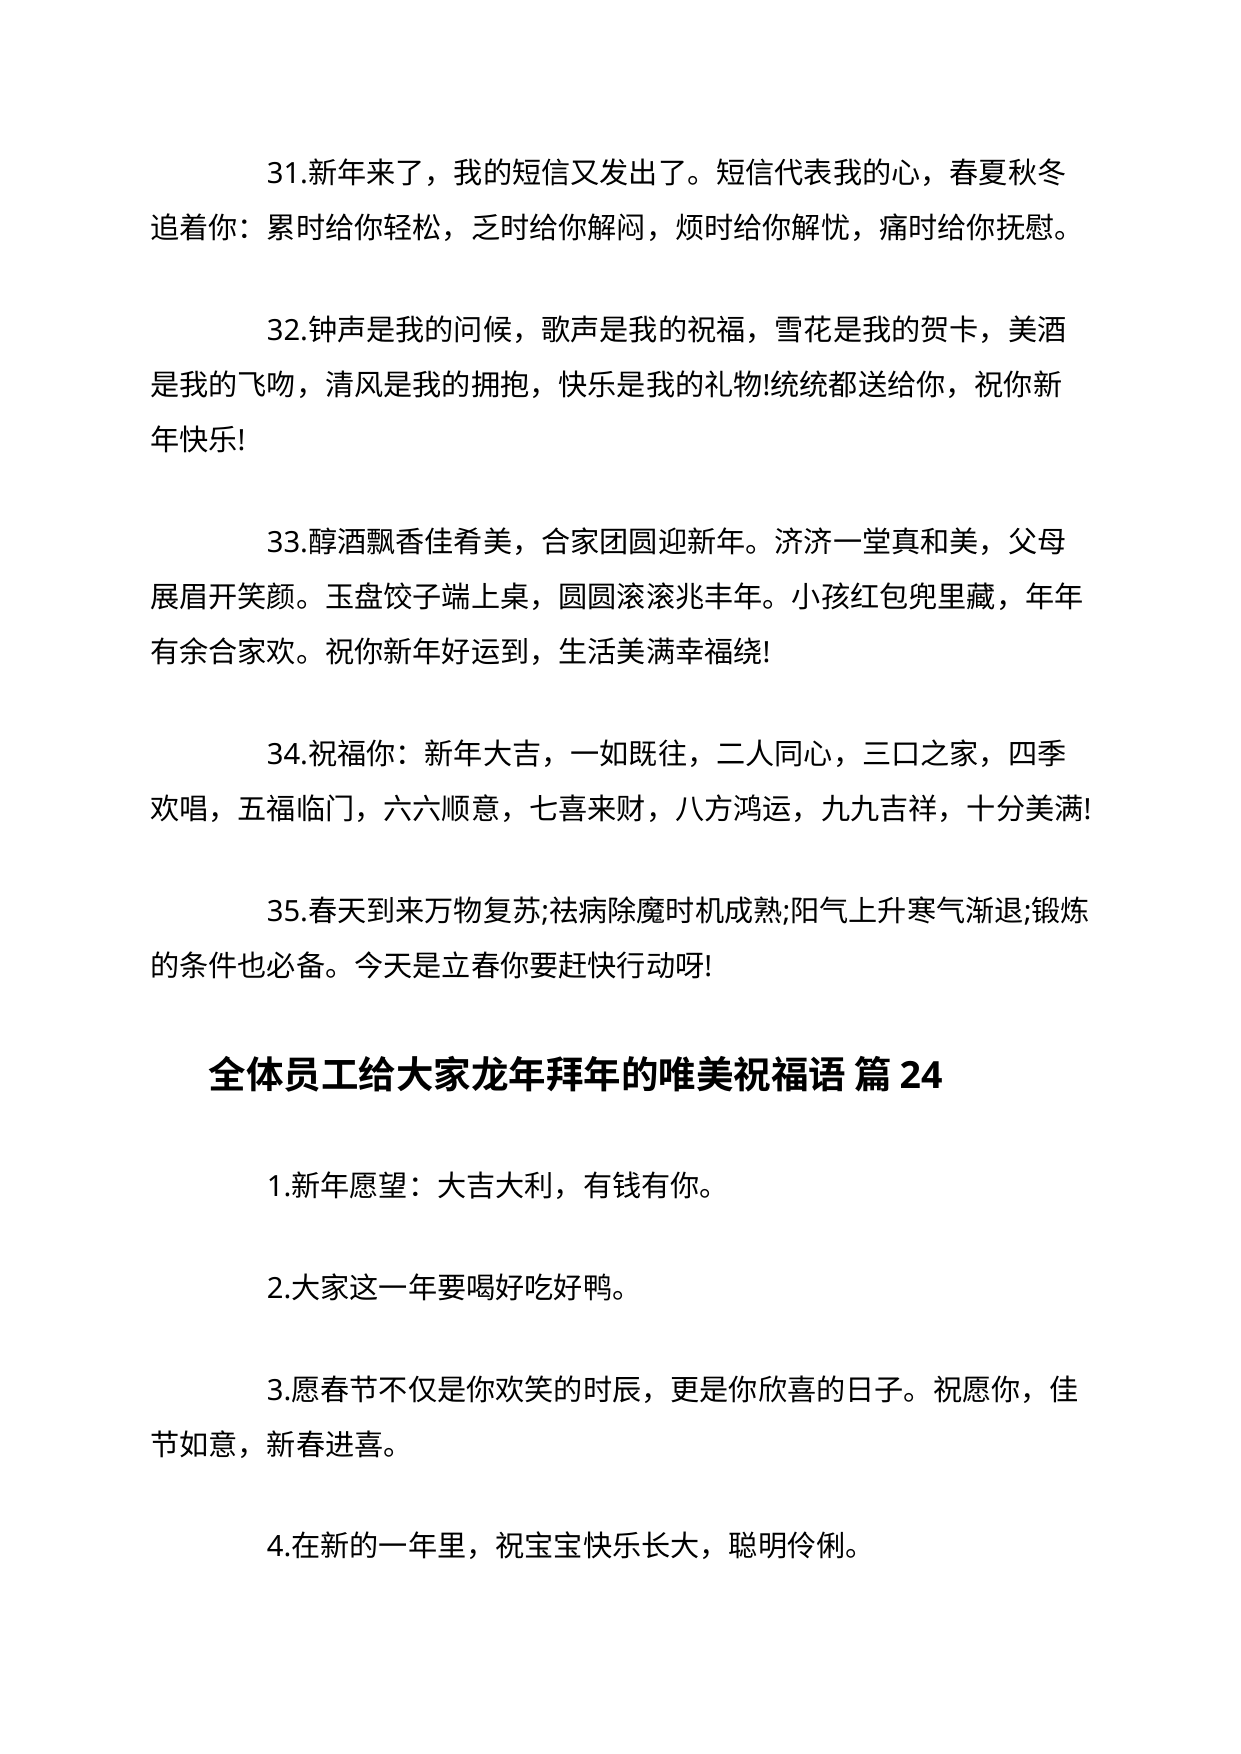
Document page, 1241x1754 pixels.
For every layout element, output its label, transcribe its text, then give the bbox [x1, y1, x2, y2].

text 全体员工给大家龙年拜年的唯美祝福语 篇24 [150, 1044, 1090, 1099]
text 35.春天到来万物复苏;祛病除魔时机成熟;阳气上升寒气渐退;锻炼的条件也必备。今天是立春你要赶快行动呀! [150, 888, 1090, 985]
text 32.钟声是我的问候，歌声是我的祝福，雪花是我的贺卡，美酒是我的飞吻，清风是我的拥抱，快乐是我的礼物!统统都送给你，祝你新年快乐! [150, 307, 1090, 459]
text 1.新年愿望：大吉大利，有钱有你。 [150, 1162, 1090, 1204]
text 2.大家这一年要喝好吃好鸭。 [150, 1264, 1090, 1307]
text 3.愿春节不仅是你欢笑的时辰，更是你欣喜的日子。祝愿你，佳节如意，新春进喜。 [150, 1366, 1090, 1463]
text 31.新年来了，我的短信又发出了。短信代表我的心，春夏秋冬追着你：累时给你轻松，乏时给你解闷，烦时给你解忧，痛时给你抚慰。 [150, 150, 1090, 247]
text 34.祝福你：新年大吉，一如既往，二人同心，三口之家，四季欢唱，五福临门，六六顺意，七喜来财，八方鸿运，九九吉祥，十分美满! [150, 731, 1090, 828]
text 33.醇酒飘香佳肴美，合家团圆迎新年。济济一堂真和美，父母展眉开笑颜。玉盘饺子端上桌，圆圆滚滚兆丰年。小孩红包兜里藏，年年有余合家欢。祝你新年好运到，生活美满幸福绕! [150, 519, 1090, 671]
text 4.在新的一年里，祝宝宝快乐长大，聪明伶俐。 [150, 1523, 1090, 1565]
